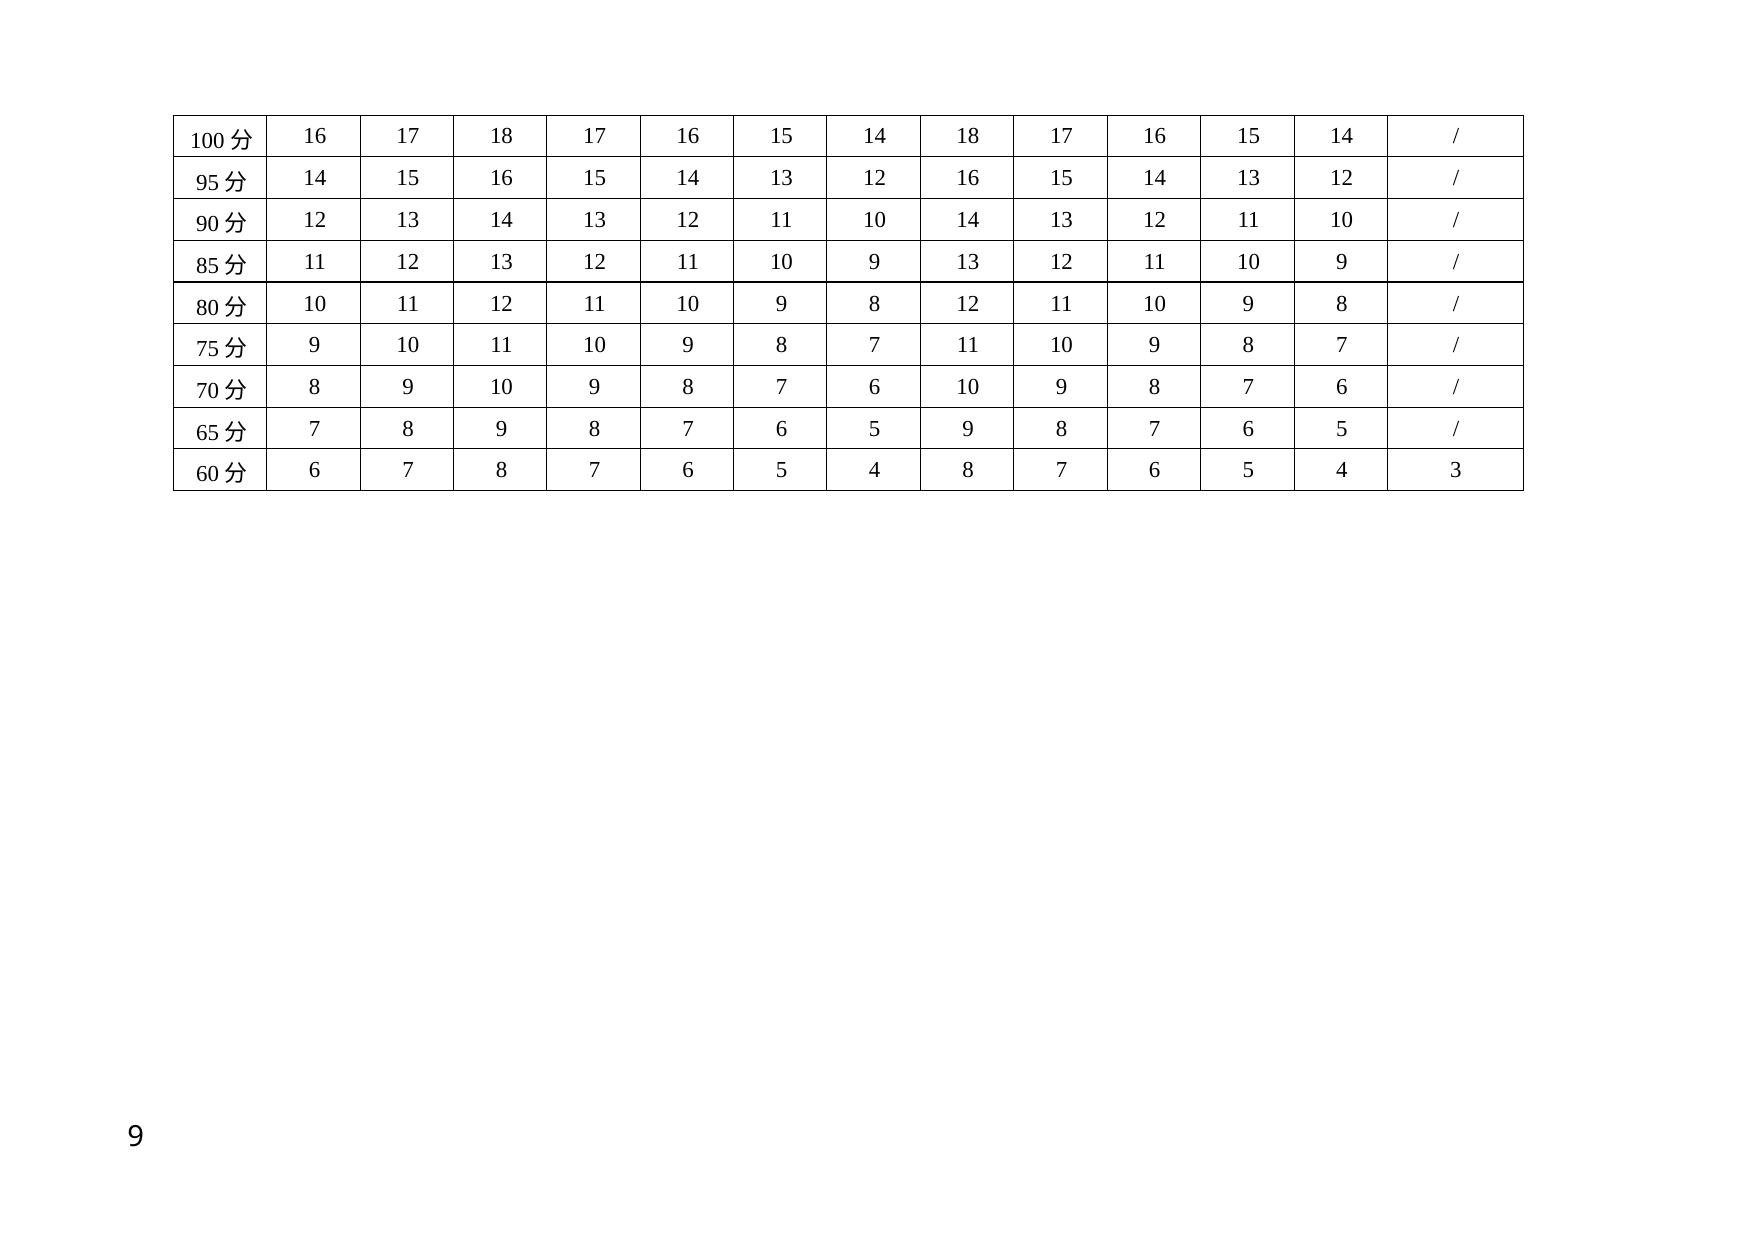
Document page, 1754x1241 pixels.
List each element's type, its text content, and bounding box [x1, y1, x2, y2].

table_cell 14 [267, 157, 360, 198]
table_cell 11 [361, 283, 453, 323]
table_cell 12 [921, 283, 1013, 323]
table_cell 10 [734, 241, 826, 281]
table_cell 6 [1108, 449, 1200, 490]
table_cell 5 [1295, 408, 1387, 448]
table_cell 5 [1201, 449, 1294, 490]
table_cell 13 [361, 199, 453, 240]
table_cell 9 [641, 324, 733, 365]
table_cell 8 [454, 449, 546, 490]
table_cell 75 分 [174, 324, 266, 365]
table_cell 85 分 [174, 241, 266, 281]
table_cell 15 [361, 157, 453, 198]
table_cell / [1388, 283, 1523, 323]
table_cell 17 [1014, 116, 1107, 156]
table_cell 7 [361, 449, 453, 490]
table_cell 7 [1295, 324, 1387, 365]
table_cell 9 [1014, 366, 1107, 407]
table_cell 11 [1014, 283, 1107, 323]
table_cell 13 [1201, 157, 1294, 198]
table_cell 10 [547, 324, 640, 365]
table_cell 80 分 [174, 283, 266, 323]
table_cell 10 [361, 324, 453, 365]
table_cell 12 [827, 157, 920, 198]
table_cell 8 [734, 324, 826, 365]
table_cell 7 [1014, 449, 1107, 490]
table_cell 13 [1014, 199, 1107, 240]
table_cell 12 [361, 241, 453, 281]
table_cell 8 [1014, 408, 1107, 448]
table_cell 6 [734, 408, 826, 448]
table_cell 90 分 [174, 199, 266, 240]
table_cell 65 分 [174, 408, 266, 448]
table_cell 7 [1108, 408, 1200, 448]
table_cell 11 [454, 324, 546, 365]
table_cell 16 [921, 157, 1013, 198]
table_cell 11 [267, 241, 360, 281]
table_cell 15 [1201, 116, 1294, 156]
table_cell 9 [921, 408, 1013, 448]
table_cell 10 [454, 366, 546, 407]
table_cell 9 [827, 241, 920, 281]
table_cell / [1388, 157, 1523, 198]
table_cell 7 [641, 408, 733, 448]
table_cell 5 [734, 449, 826, 490]
table_cell 12 [1295, 157, 1387, 198]
table_cell 15 [547, 157, 640, 198]
table_cell 9 [267, 324, 360, 365]
table_cell 12 [1108, 199, 1200, 240]
table_cell 10 [1014, 324, 1107, 365]
table_cell 16 [454, 157, 546, 198]
table_cell 10 [267, 283, 360, 323]
table_cell 10 [827, 199, 920, 240]
table_cell 9 [547, 366, 640, 407]
table_cell 6 [641, 449, 733, 490]
table_cell / [1388, 366, 1523, 407]
table_cell 11 [641, 241, 733, 281]
table_cell 11 [547, 283, 640, 323]
table_cell 5 [827, 408, 920, 448]
table_cell 12 [547, 241, 640, 281]
table_cell 12 [267, 199, 360, 240]
table_cell / [1388, 199, 1523, 240]
table_cell 11 [921, 324, 1013, 365]
table_cell 12 [641, 199, 733, 240]
table_cell 17 [547, 116, 640, 156]
table_cell 6 [1201, 408, 1294, 448]
table_cell 7 [267, 408, 360, 448]
table_cell 8 [641, 366, 733, 407]
table_cell 9 [361, 366, 453, 407]
table_cell 16 [267, 116, 360, 156]
table_cell / [1388, 116, 1523, 156]
table_cell 7 [1201, 366, 1294, 407]
table_cell 7 [547, 449, 640, 490]
table_cell 13 [547, 199, 640, 240]
table_cell 6 [267, 449, 360, 490]
table_cell / [1388, 408, 1523, 448]
table_cell 11 [1201, 199, 1294, 240]
table_cell 10 [921, 366, 1013, 407]
table_cell 7 [827, 324, 920, 365]
table_cell 13 [734, 157, 826, 198]
table_cell 100 分 [174, 116, 266, 156]
table_cell 17 [361, 116, 453, 156]
table_cell 10 [641, 283, 733, 323]
table_cell 10 [1108, 283, 1200, 323]
table_cell 8 [361, 408, 453, 448]
table_cell 14 [827, 116, 920, 156]
table_cell 11 [1108, 241, 1200, 281]
table_cell / [1388, 241, 1523, 281]
table_cell 4 [1295, 449, 1387, 490]
table_cell 7 [734, 366, 826, 407]
table_cell 8 [827, 283, 920, 323]
table_cell 95 分 [174, 157, 266, 198]
table_cell 10 [1201, 241, 1294, 281]
table_cell 18 [921, 116, 1013, 156]
table_cell 18 [454, 116, 546, 156]
table_cell 9 [1201, 283, 1294, 323]
table_cell 14 [921, 199, 1013, 240]
table_cell 14 [1108, 157, 1200, 198]
table_cell / [1388, 324, 1523, 365]
table_cell 9 [734, 283, 826, 323]
table_cell 13 [921, 241, 1013, 281]
table_cell 9 [1108, 324, 1200, 365]
table_cell 10 [1295, 199, 1387, 240]
table_cell 9 [1295, 241, 1387, 281]
table_cell 15 [734, 116, 826, 156]
table_cell 12 [454, 283, 546, 323]
table_cell 14 [454, 199, 546, 240]
table_cell 8 [267, 366, 360, 407]
table_cell 16 [1108, 116, 1200, 156]
table_cell 13 [454, 241, 546, 281]
table_cell 12 [1014, 241, 1107, 281]
table_cell 70 分 [174, 366, 266, 407]
table_cell 9 [454, 408, 546, 448]
table_cell 16 [641, 116, 733, 156]
table_cell 8 [1201, 324, 1294, 365]
table_cell 60 分 [174, 449, 266, 490]
table_cell 8 [547, 408, 640, 448]
table_cell 8 [1295, 283, 1387, 323]
table_cell 14 [1295, 116, 1387, 156]
table_cell 14 [641, 157, 733, 198]
table_cell 8 [921, 449, 1013, 490]
table_cell 6 [1295, 366, 1387, 407]
table_cell 3 [1388, 449, 1523, 490]
table_cell 8 [1108, 366, 1200, 407]
table_cell 4 [827, 449, 920, 490]
table_cell 11 [734, 199, 826, 240]
table_cell 6 [827, 366, 920, 407]
table_cell 15 [1014, 157, 1107, 198]
